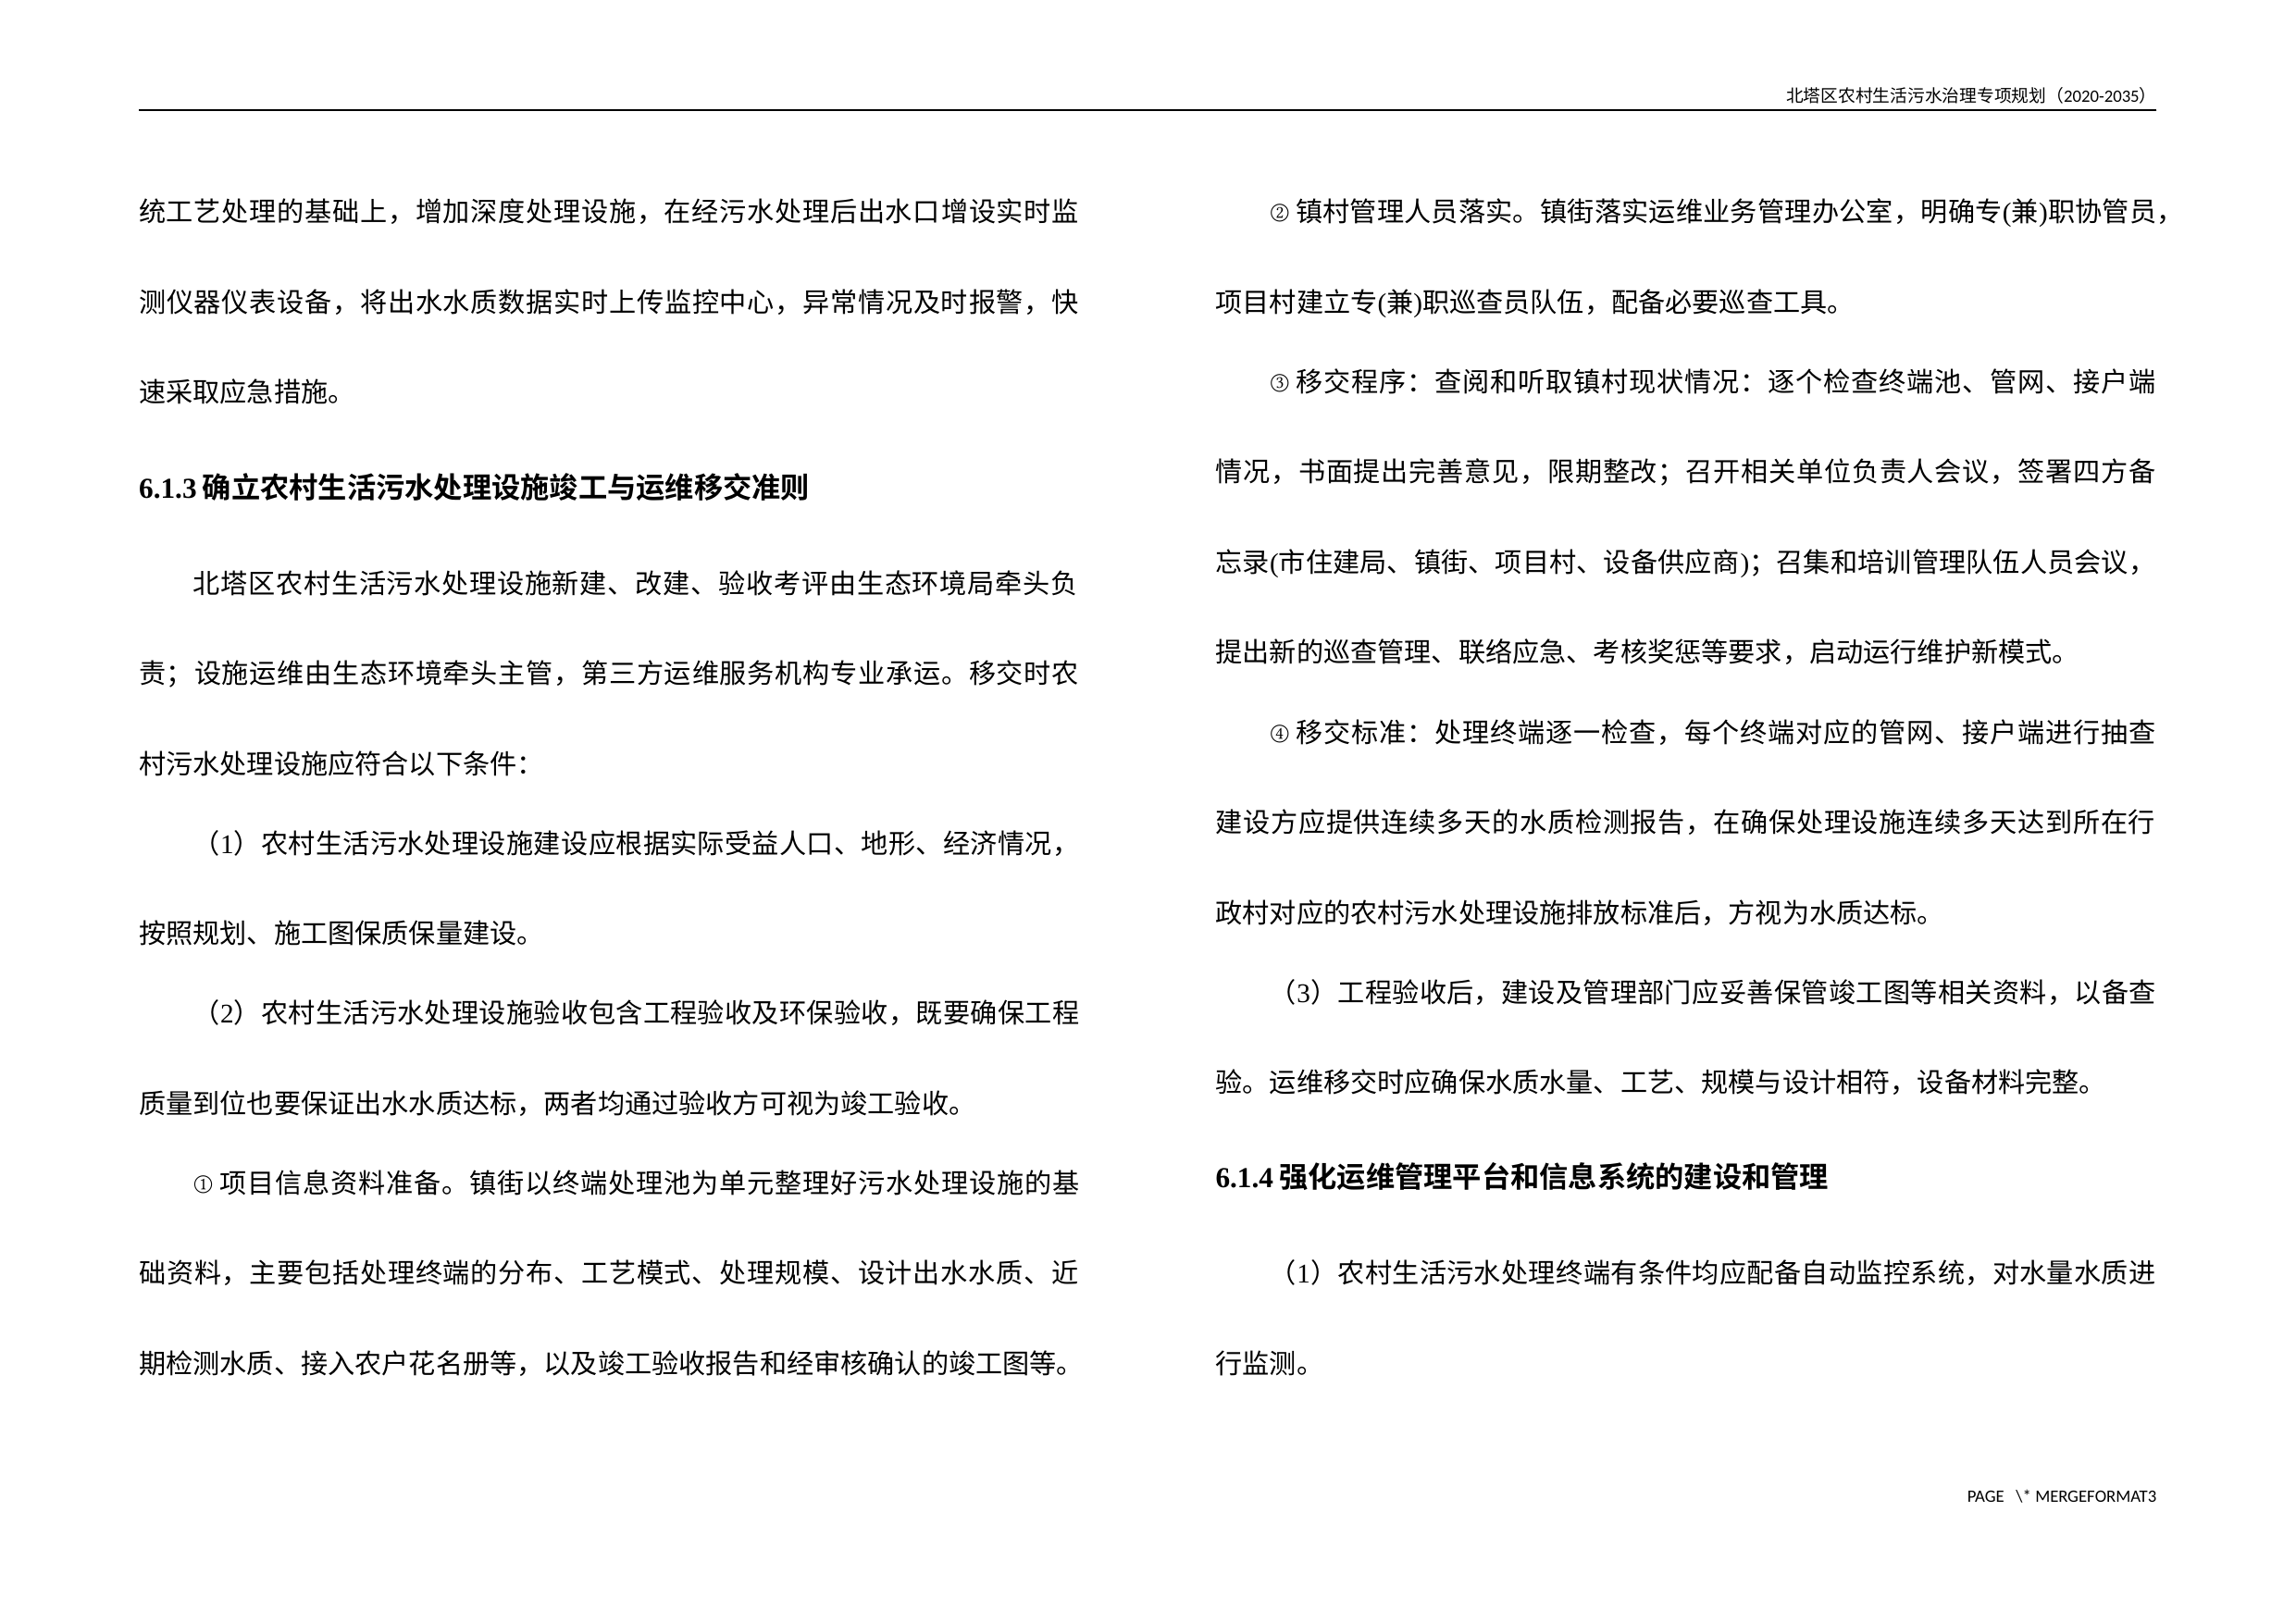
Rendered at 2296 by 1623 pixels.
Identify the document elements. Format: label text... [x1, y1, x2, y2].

text （2）农村生活污水处理设施验收包含工程验收及环保验收，既要确保工程质量到位也要保证出水水质达标，两者均通过验收方可视为竣工验收。 [139, 982, 1080, 1132]
subtitle 6.1.4强化运维管理平台和信息系统的建设和管理 [1215, 1146, 2156, 1206]
text ②镇村管理人员落实。镇街落实运维业务管理办公室，明确专(兼)职协管员，项目村建立专(兼)职巡查员队伍，配备必要巡查工具。 [1215, 180, 2156, 330]
text ③移交程序：查阅和听取镇村现状情况：逐个检查终端池、管网、接户端情况，书面提出完善意见，限期整改；召开相关单位负责人会议，签署四方备忘录(市住建局、镇街、项目村、设备供应商)；召集和培训管理队伍人员会议，提出新的巡查管理、联络应急、考核奖惩等要求，启动运行维护新模式。 [1215, 350, 2156, 681]
subtitle 6.1.3确立农村生活污水处理设施竣工与运维移交准则 [139, 455, 1080, 515]
text （1）农村生活污水处理终端有条件均应配备自动监控系统，对水量水质进行监测。 [1215, 1242, 2156, 1392]
text （1）农村生活污水处理设施建设应根据实际受益人口、地形、经济情况，按照规划、施工图保质保量建设。 [139, 812, 1080, 961]
text （3）工程验收后，建设及管理部门应妥善保管竣工图等相关资料，以备查验。运维移交时应确保水质水量、工艺、规模与设计相符，设备材料完整。 [1215, 960, 2156, 1110]
text 对水源保护区和生态敏感区、重点水域等可以对提高污水处理尾水排放标准，尾水排放到环境敏感区的，出水水质执行城镇污水处理厂排放标准。在传统工艺处理的基础上，增加深度处理设施，在经污水处理后出水口增设实时监测仪器仪表设备，将出水水质数据实时上传监控中心，异常情况及时报警，快速采取应急措施。 [139, 180, 1080, 420]
text ①项目信息资料准备。镇街以终端处理池为单元整理好污水处理设施的基础资料，主要包括处理终端的分布、工艺模式、处理规模、设计出水水质、近期检测水质、接入农户花名册等，以及竣工验收报告和经审核确认的竣工图等。 [139, 1151, 1080, 1392]
text 北塔区农村生活污水处理设施新建、改建、验收考评由生态环境局牵头负责；设施运维由生态环境牵头主管，第三方运维服务机构专业承运。移交时农村污水处理设施应符合以下条件： [139, 551, 1080, 792]
text ④移交标准：处理终端逐一检查，每个终端对应的管网、接户端进行抽查；建设方应提供连续多天的水质检测报告，在确保处理设施连续多天达到所在行政村对应的农村污水处理设施排放标准后，方视为水质达标。 [1215, 700, 2156, 941]
